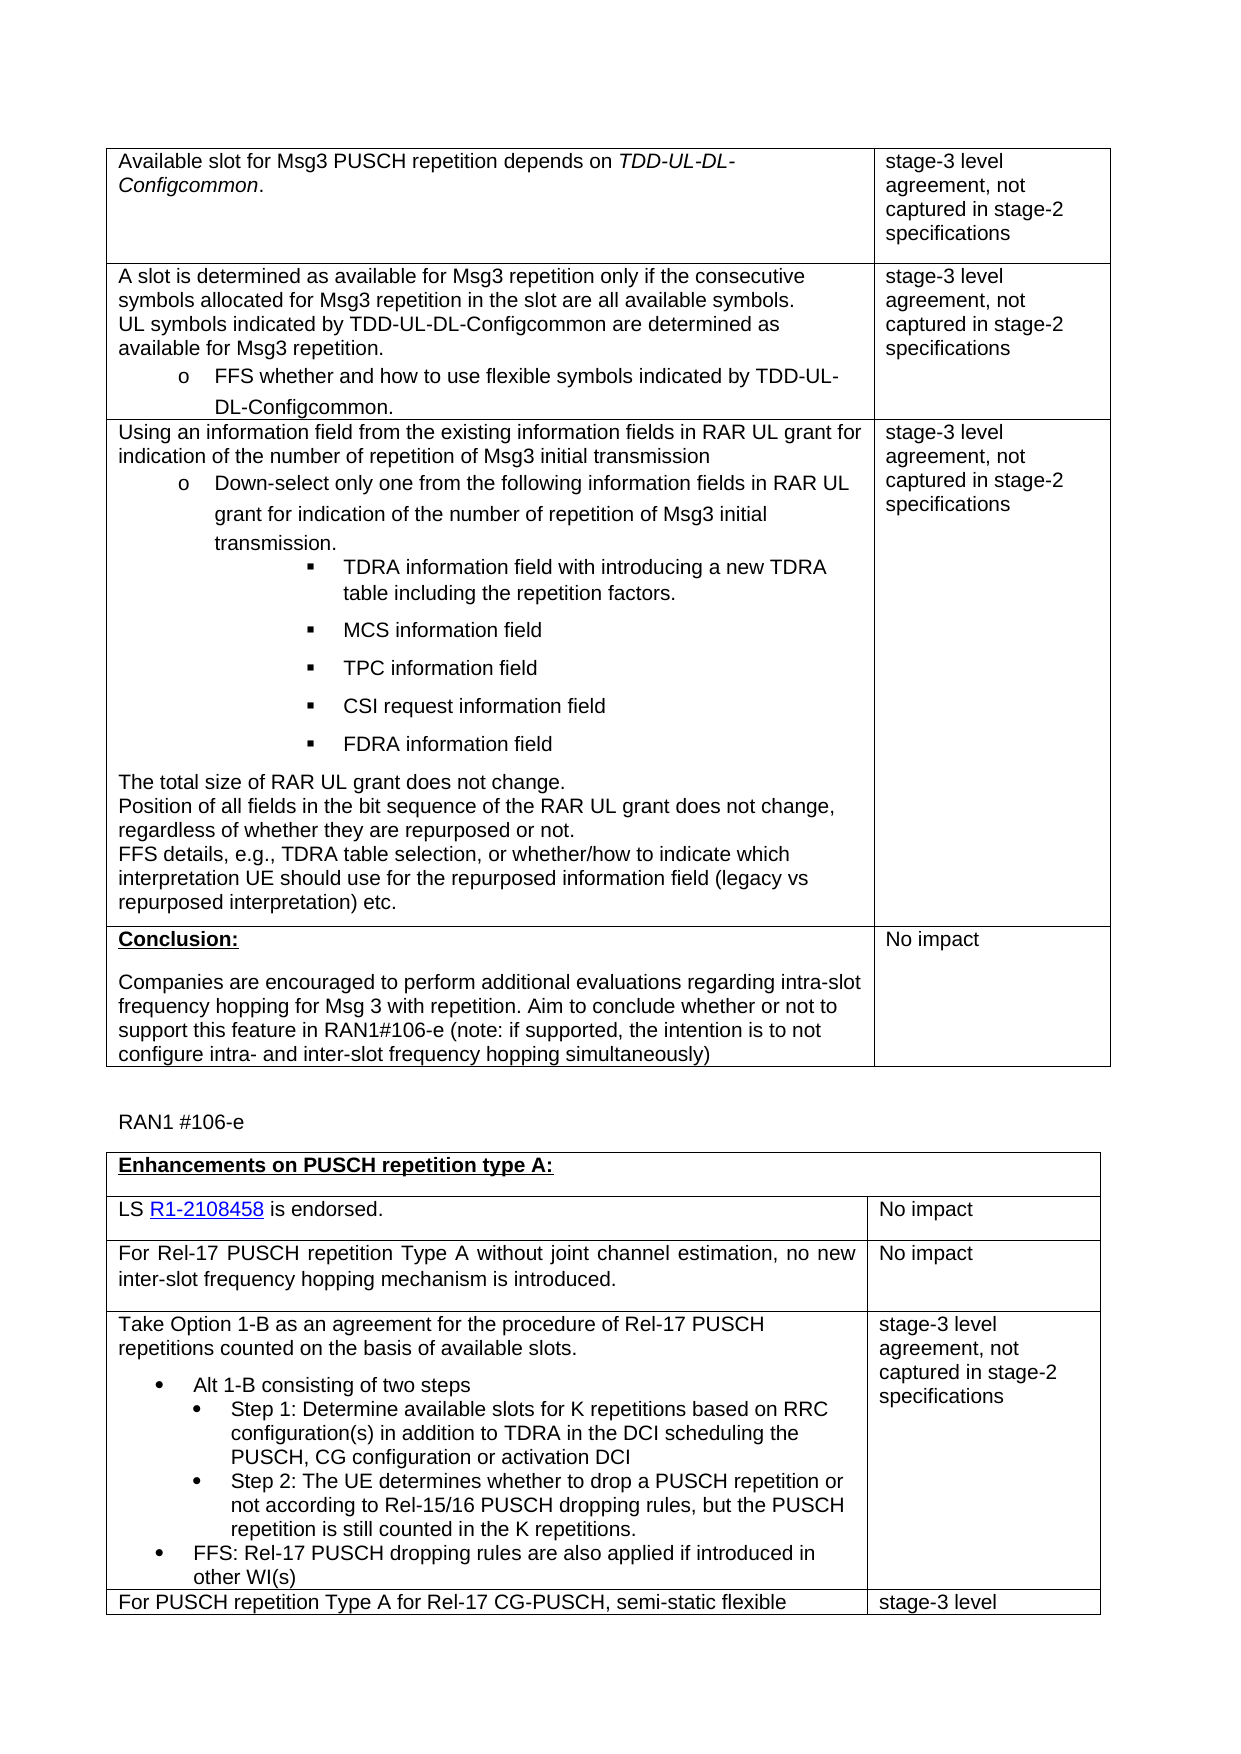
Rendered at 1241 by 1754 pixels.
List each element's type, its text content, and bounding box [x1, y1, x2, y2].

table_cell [107, 1590, 867, 1614]
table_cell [868, 1590, 1100, 1614]
table_header Enhancements on PUSCH repetition type A: [107, 1153, 1100, 1196]
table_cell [875, 264, 1110, 418]
table_cell For Rel-17 PUSCH repetition Type A without joint channel estimation, no new inter-slot frequency hopping mechanism is introduced. [107, 1241, 867, 1311]
table_cell No impact [875, 927, 1110, 1066]
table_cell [875, 149, 1110, 263]
table_cell Available slot for Msg3 PUSCH repetition depends on TDD-UL-DL-Configcommon. [107, 149, 874, 263]
table_cell No impact [868, 1197, 1100, 1240]
table_cell stage-3 level agreement, not captured in stage-2 specifications [868, 1312, 1100, 1589]
table_cell A slot is determined as available for Msg3 repetition only if the consecutive symbols allocated for Msg3 repetition in the slot are all available symbols. UL symbols indicated by TDD-UL-DL-Configcommon are determined as available for Msg3 repetition. FFS whether and how to use flexible symbols indicated by TDD-UL-DL-Configcommon. [107, 264, 874, 418]
table_cell No impact [868, 1241, 1100, 1311]
table_cell Conclusion: Companies are encouraged to perform additional evaluations regarding intra-slot frequency hopping for Msg 3 with repetition. Aim to conclude whether or not to support this feature in RAN1#106-e (note: if supported, the intention is to not configure intra- and inter-slot frequency hopping simultaneously) [107, 927, 874, 1066]
table_cell Using an information field from the existing information fields in RAR UL grant for indication of the number of repetition of Msg3 initial transmission Down-select only one from the following information fields in RAR UL grant for indication of the number of repetition of Msg3 initial transmission. TDRA information field with introducing a new TDRA table including the repetition factors. MCS information field TPC information field CSI request information field FDRA information field The total size of RAR UL grant does not change. Position of all fields in the bit sequence of the RAR UL grant does not change, regardless of whether they are repurposed or not. FFS details, e.g., TDRA table selection, or whether/how to indicate which interpretation UE should use for the repurposed information field (legacy vs repurposed interpretation) etc. [107, 420, 874, 926]
text RAN1 #106-e [118, 1109, 1122, 1133]
table_cell stage-3 level agreement, not captured in stage-2 specifications [875, 420, 1110, 926]
table_cell Take Option 1-B as an agreement for the procedure of Rel-17 PUSCH repetitions counted on the basis of available slots. Alt 1-B consisting of two steps Step 1: Determine available slots for K repetitions based on RRC configuration(s) in addition to TDRA in the DCI scheduling the PUSCH, CG configuration or activation DCI Step 2: The UE determines whether to drop a PUSCH repetition or not according to Rel-15/16 PUSCH dropping rules, but the PUSCH repetition is still counted in the K repetitions. FFS: Rel-17 PUSCH dropping rules are also applied if introduced in other WI(s) [107, 1312, 867, 1589]
table_cell LS R1-2108458 is endorsed. [107, 1197, 867, 1240]
